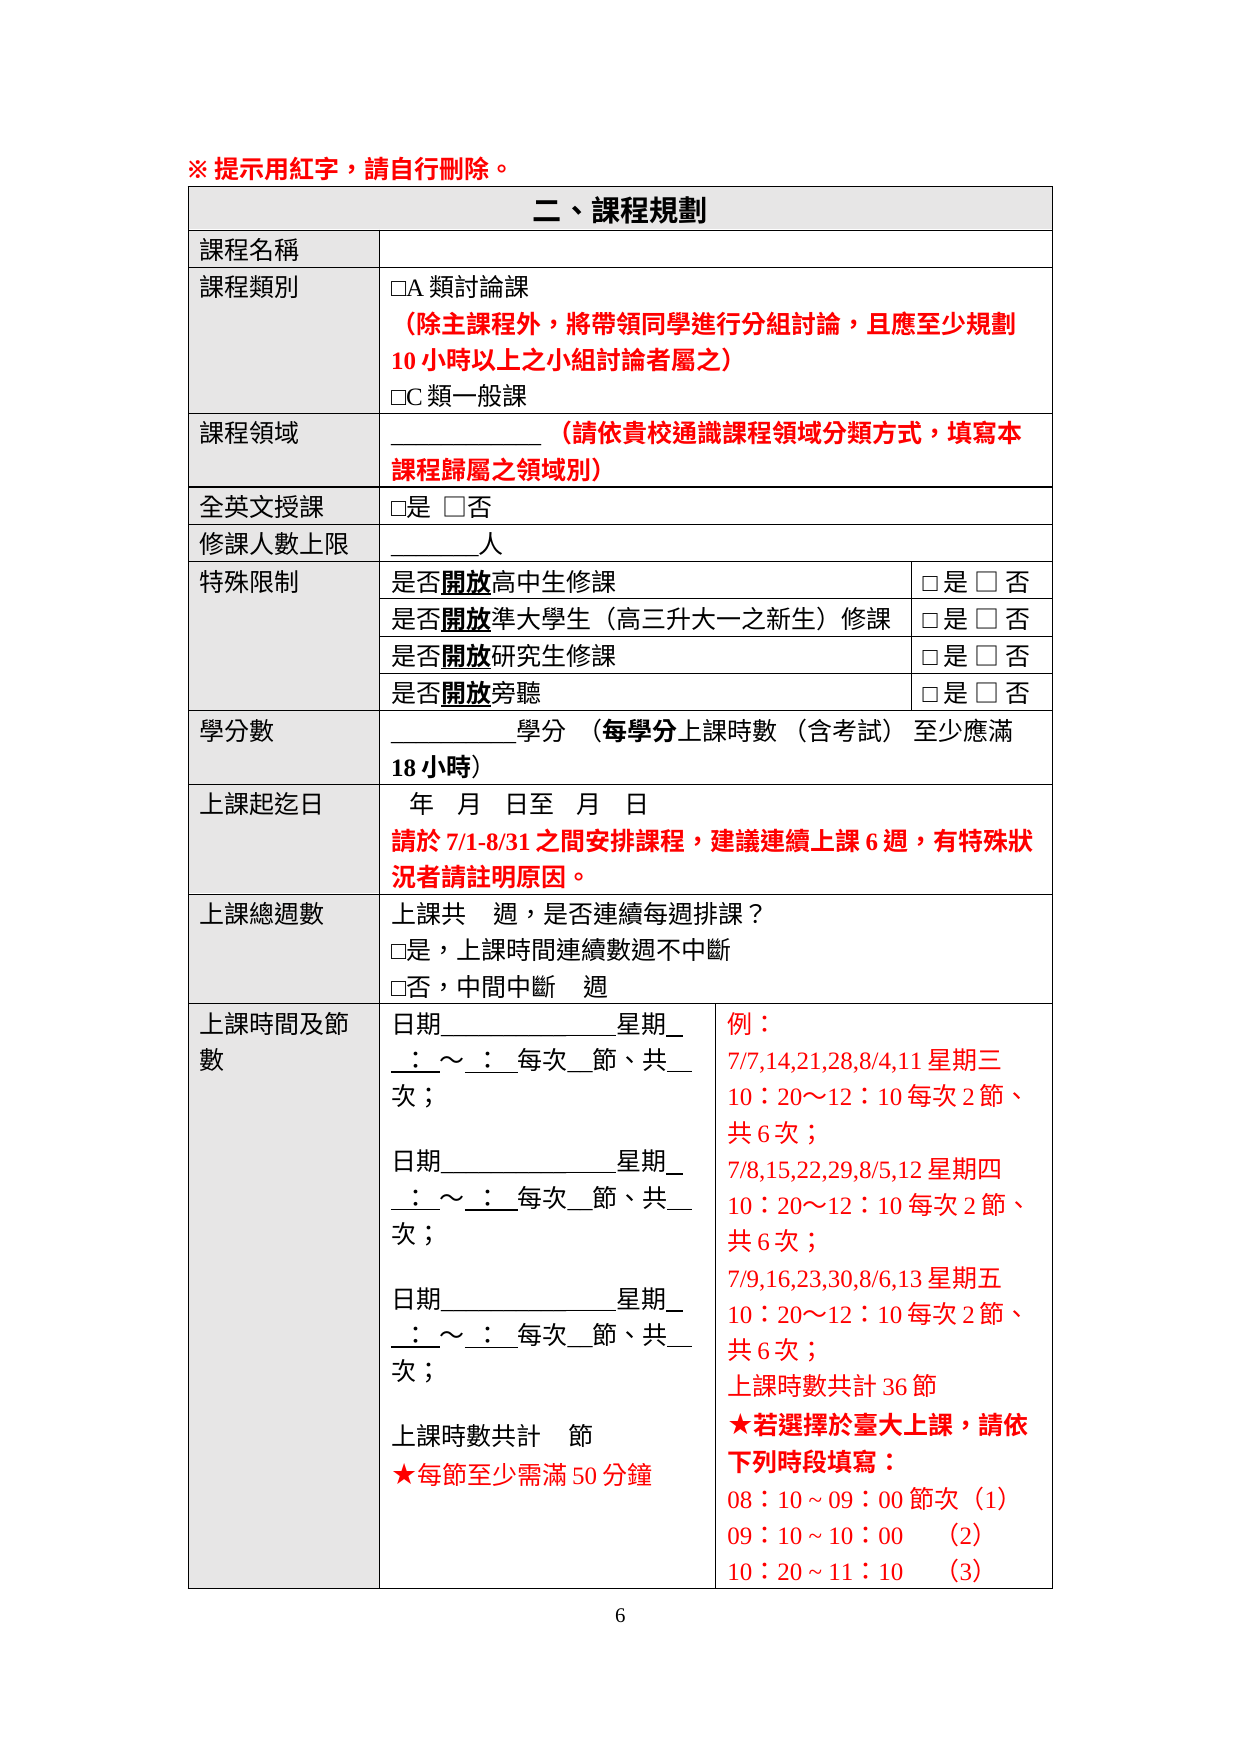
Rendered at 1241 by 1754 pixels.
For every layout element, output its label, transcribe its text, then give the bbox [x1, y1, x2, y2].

table_cell □ 是 □ 否 [912, 674, 1052, 710]
table_cell 上課時間及節數 [189, 1004, 379, 1588]
table_cell 是否開放準大學生（高三升大一之新生）修課 [380, 599, 911, 636]
table_cell 課程類別 [189, 268, 379, 413]
table_cell 上課起迄日 [189, 785, 379, 893]
table_cell 全英文授課 [189, 488, 379, 524]
table_header 二、課程規劃 [189, 187, 1052, 229]
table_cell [380, 1004, 715, 1588]
table_cell 上課總週數 [189, 895, 379, 1003]
table_cell ____________ （請依貴校通識課程領域分類方式，填寫本課程歸屬之領域別） [380, 414, 1052, 486]
table_cell 上課共 週，是否連續每週排課？ □是，上課時間連續數週不中斷 □否，中間中斷 週 [380, 895, 1052, 1003]
table_cell [380, 231, 1052, 267]
text ※ 提示用紅字，請自行刪除。 [187, 150, 1053, 186]
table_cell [716, 1004, 1052, 1588]
table_cell □ 是 □ 否 [912, 637, 1052, 673]
table_cell 課程名稱 [189, 231, 379, 267]
table_cell _______人 [380, 525, 1052, 561]
table_cell 年 月 日至 月 日 請於7/1-8/31之間安排課程，建議連續上課6週，有特殊狀況者請註明原因。 [380, 785, 1052, 893]
table_cell 學分數 [189, 711, 379, 784]
table_cell 特殊限制 [189, 562, 379, 710]
table_cell __________學分 （每學分上課時數 （含考試） 至少應滿18小時） [380, 711, 1052, 784]
table_cell □ 是 □ 否 [912, 599, 1052, 636]
table_cell □A類討論課 （除主課程外，將帶領同學進行分組討論，且應至少規劃 10小時以上之小組討論者屬之） □C類一般課 [380, 268, 1052, 413]
table_cell 是否開放旁聽 [380, 674, 911, 710]
table_cell □ 是 □ 否 [912, 562, 1052, 598]
table_cell 修課人數上限 [189, 525, 379, 561]
table_cell 是否開放研究生修課 [380, 637, 911, 673]
table_cell □是 □否 [380, 488, 1052, 524]
table_cell 課程領域 [189, 414, 379, 486]
table_cell 是否開放高中生修課 [380, 562, 911, 598]
